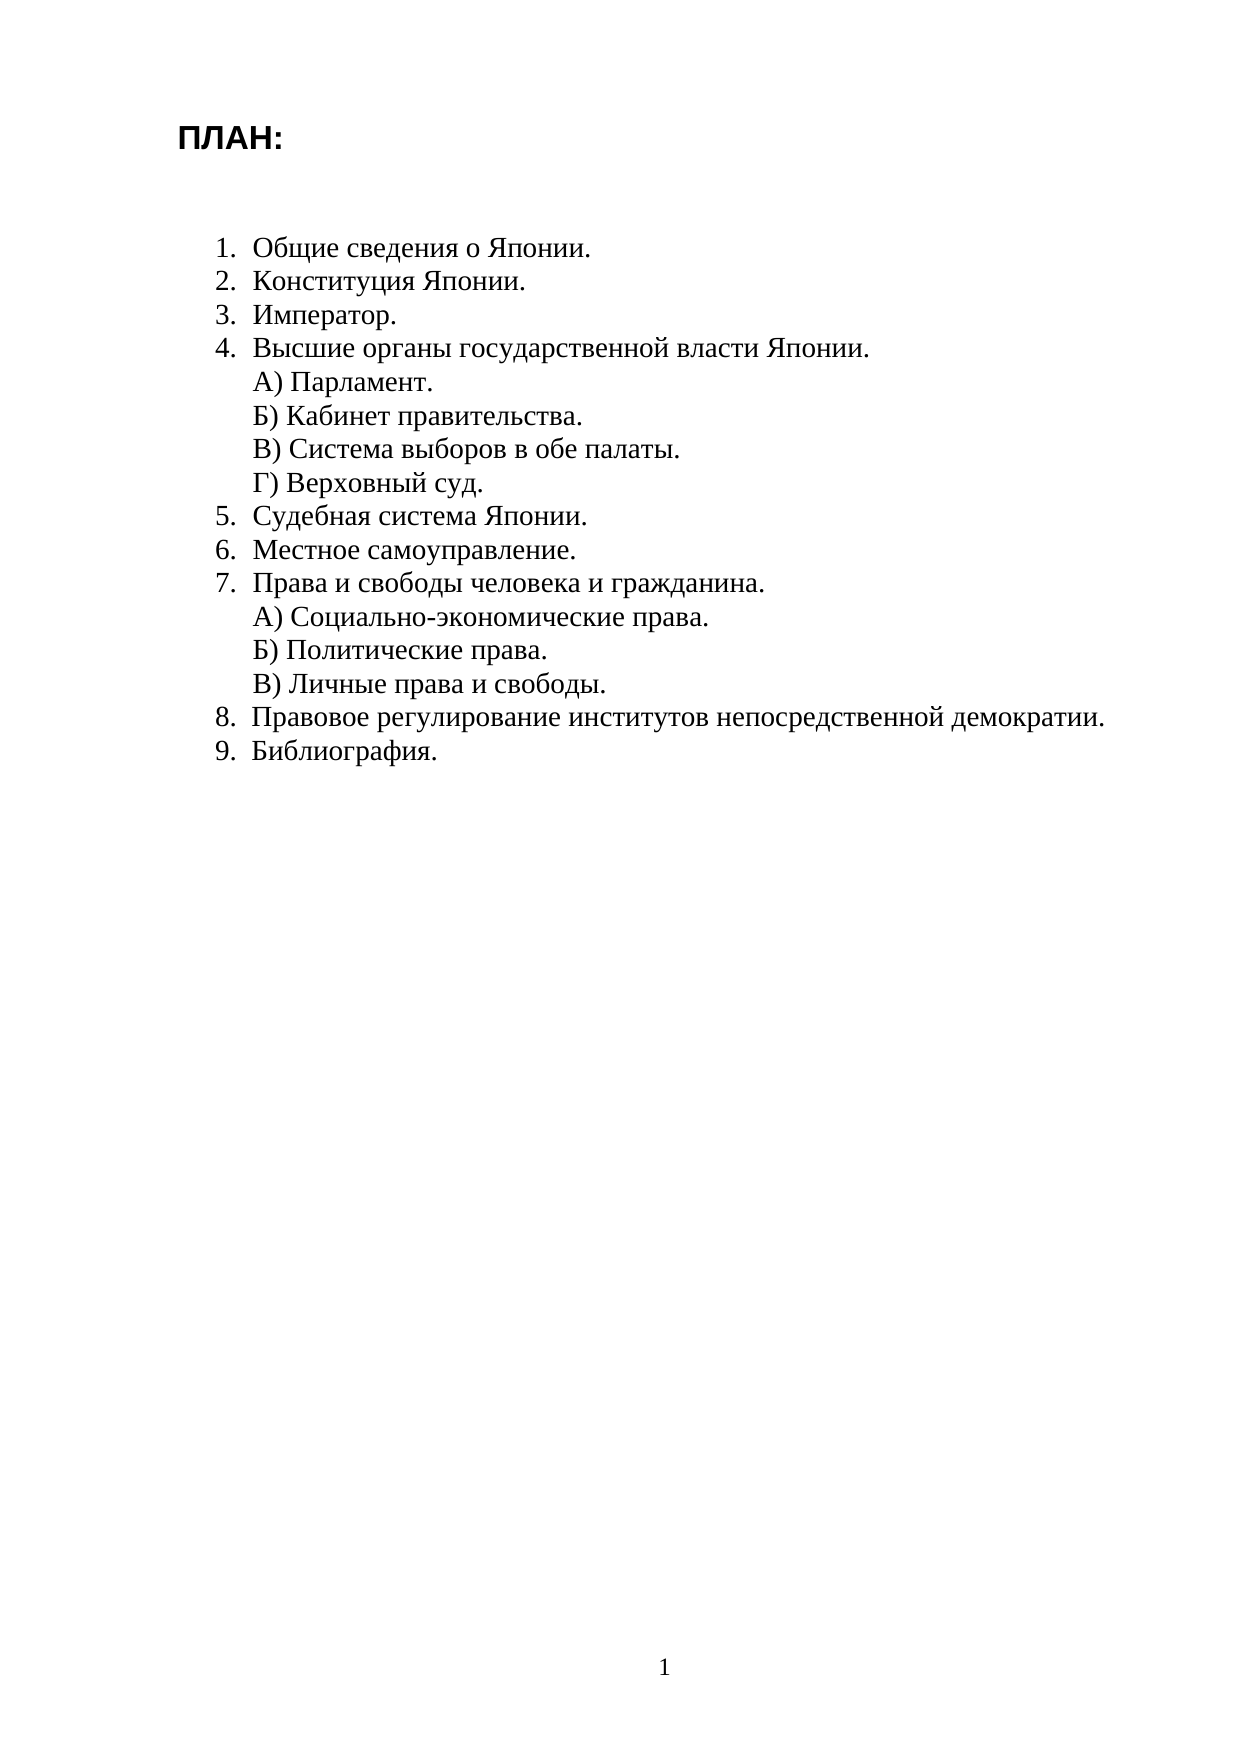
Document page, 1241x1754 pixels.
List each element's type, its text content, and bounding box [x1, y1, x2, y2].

text А) Социально-экономические права. [102, 599, 1152, 632]
text Б) Политические права. [102, 632, 1152, 666]
list Высшие органы государственной власти Японии. [215, 331, 1152, 364]
subtitle ПЛАН: [177, 118, 1152, 157]
text В) Личные права и свободы. [102, 666, 1152, 699]
text В) Система выборов в обе палаты. [252, 431, 1152, 465]
list Император. [215, 297, 1152, 331]
list Судебная система Японии. [215, 498, 1152, 532]
text А) Парламент. [252, 364, 1152, 398]
list Общие сведения о Японии. [215, 230, 1152, 263]
text 8. Правовое регулирование институтов непосредственной демократии. [102, 699, 1152, 733]
list Местное самоуправление. [215, 532, 1152, 565]
text 9. Библиография. [102, 733, 1152, 767]
list Конституция Японии. [215, 263, 1152, 297]
text Б) Кабинет правительства. [252, 398, 1152, 431]
list Права и свободы человека и гражданина. [215, 565, 1152, 599]
text Г) Верховный суд. [252, 465, 1152, 498]
